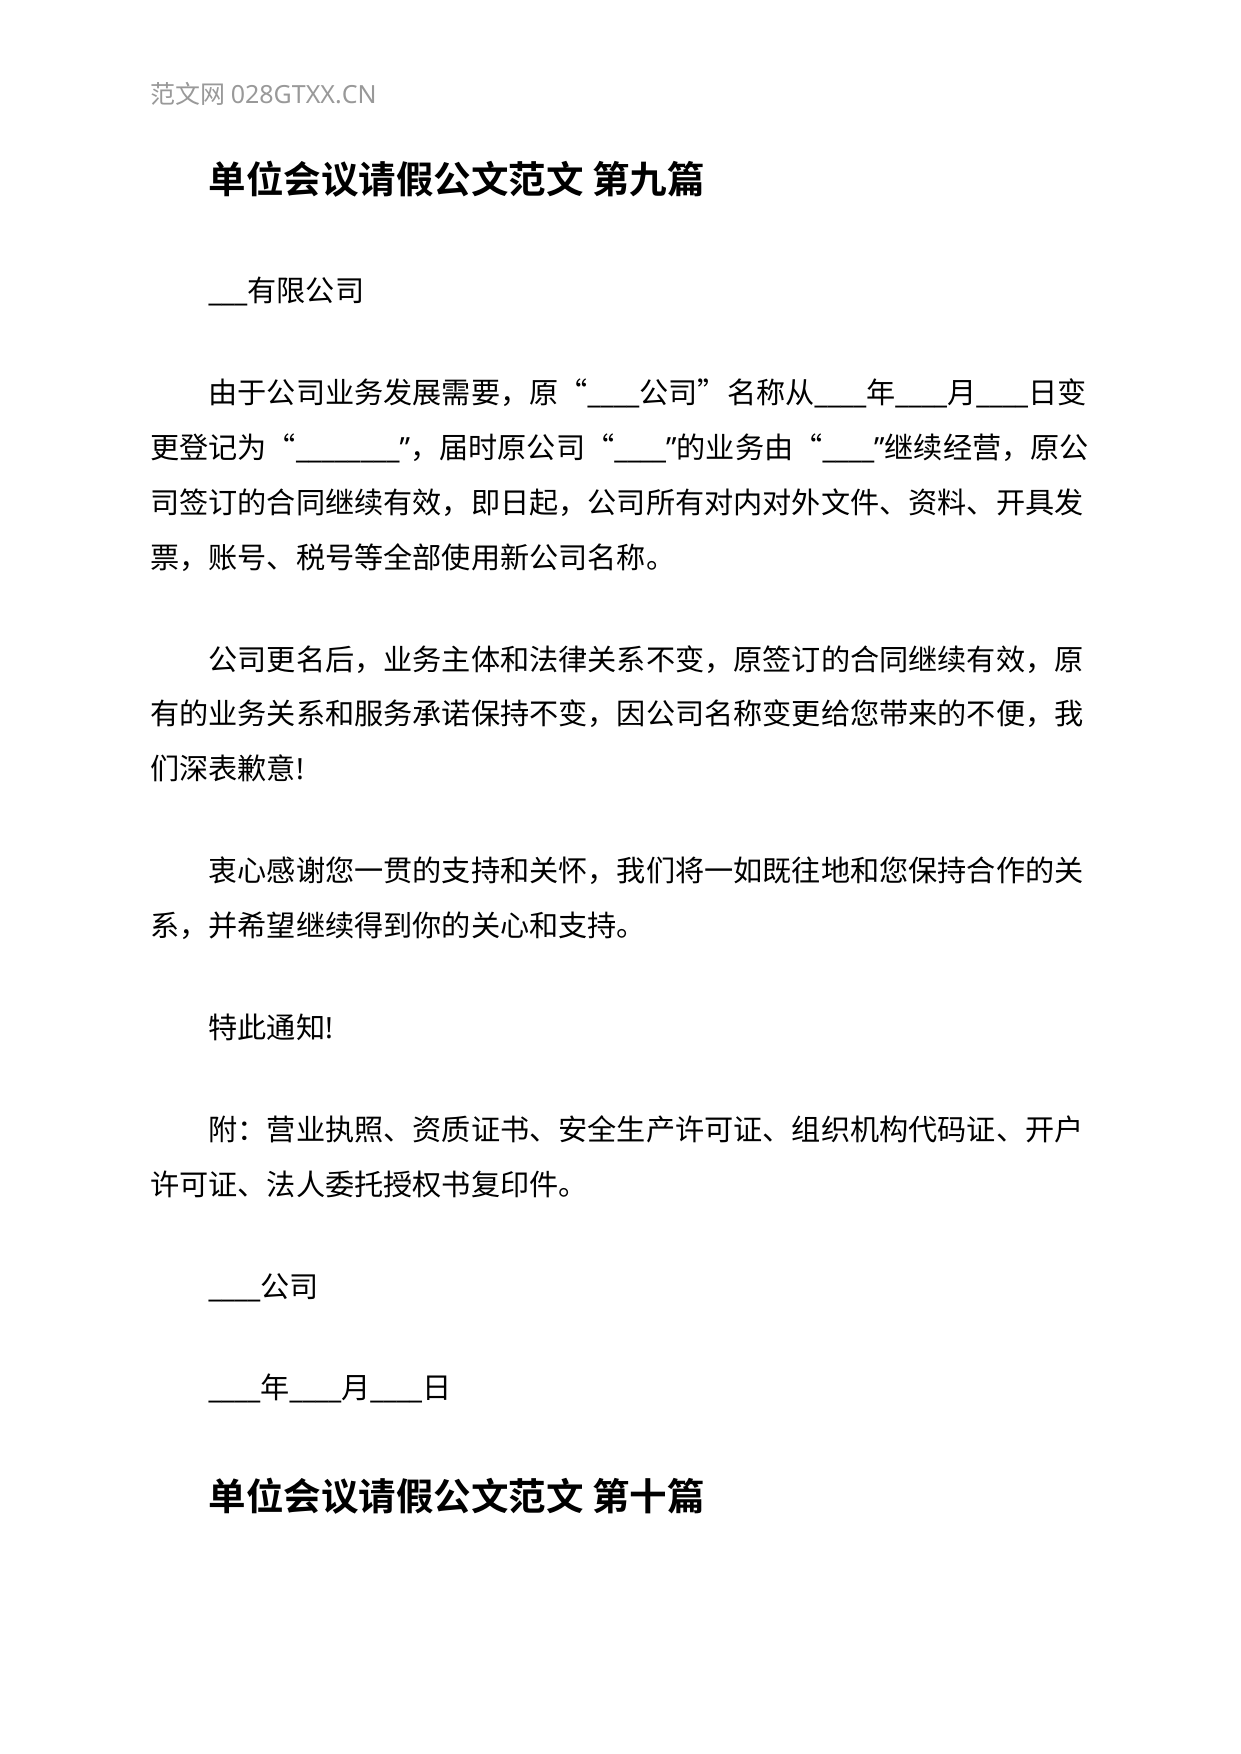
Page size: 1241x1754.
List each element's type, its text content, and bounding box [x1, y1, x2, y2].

text 单位会议请假公文范文 第十篇 [150, 1467, 1090, 1521]
text ___有限公司 [150, 267, 1090, 310]
text 附：营业执照、资质证书、安全生产许可证、组织机构代码证、开户许可证、法人委托授权书复印件。 [150, 1106, 1090, 1204]
text 衷心感谢您一贯的支持和关怀，我们将一如既往地和您保持合作的关系，并希望继续得到你的关心和支持。 [150, 848, 1090, 945]
text 单位会议请假公文范文 第九篇 [150, 150, 1090, 204]
text ____年____月____日 [150, 1365, 1090, 1407]
text 由于公司业务发展需要，原“____公司”名称从____年____月____日变更登记为“________”，届时原公司“____”的业务由“____”继续经营，原公司签订的合同继续有效，即日起，公司所有对内对外文件、资料、开具发票，账号、税号等全部使用新公司名称。 [150, 369, 1090, 577]
text ____公司 [150, 1263, 1090, 1306]
text 公司更名后，业务主体和法律关系不变，原签订的合同继续有效，原有的业务关系和服务承诺保持不变，因公司名称变更给您带来的不便，我们深表歉意! [150, 636, 1090, 788]
text 特此通知! [150, 1004, 1090, 1047]
